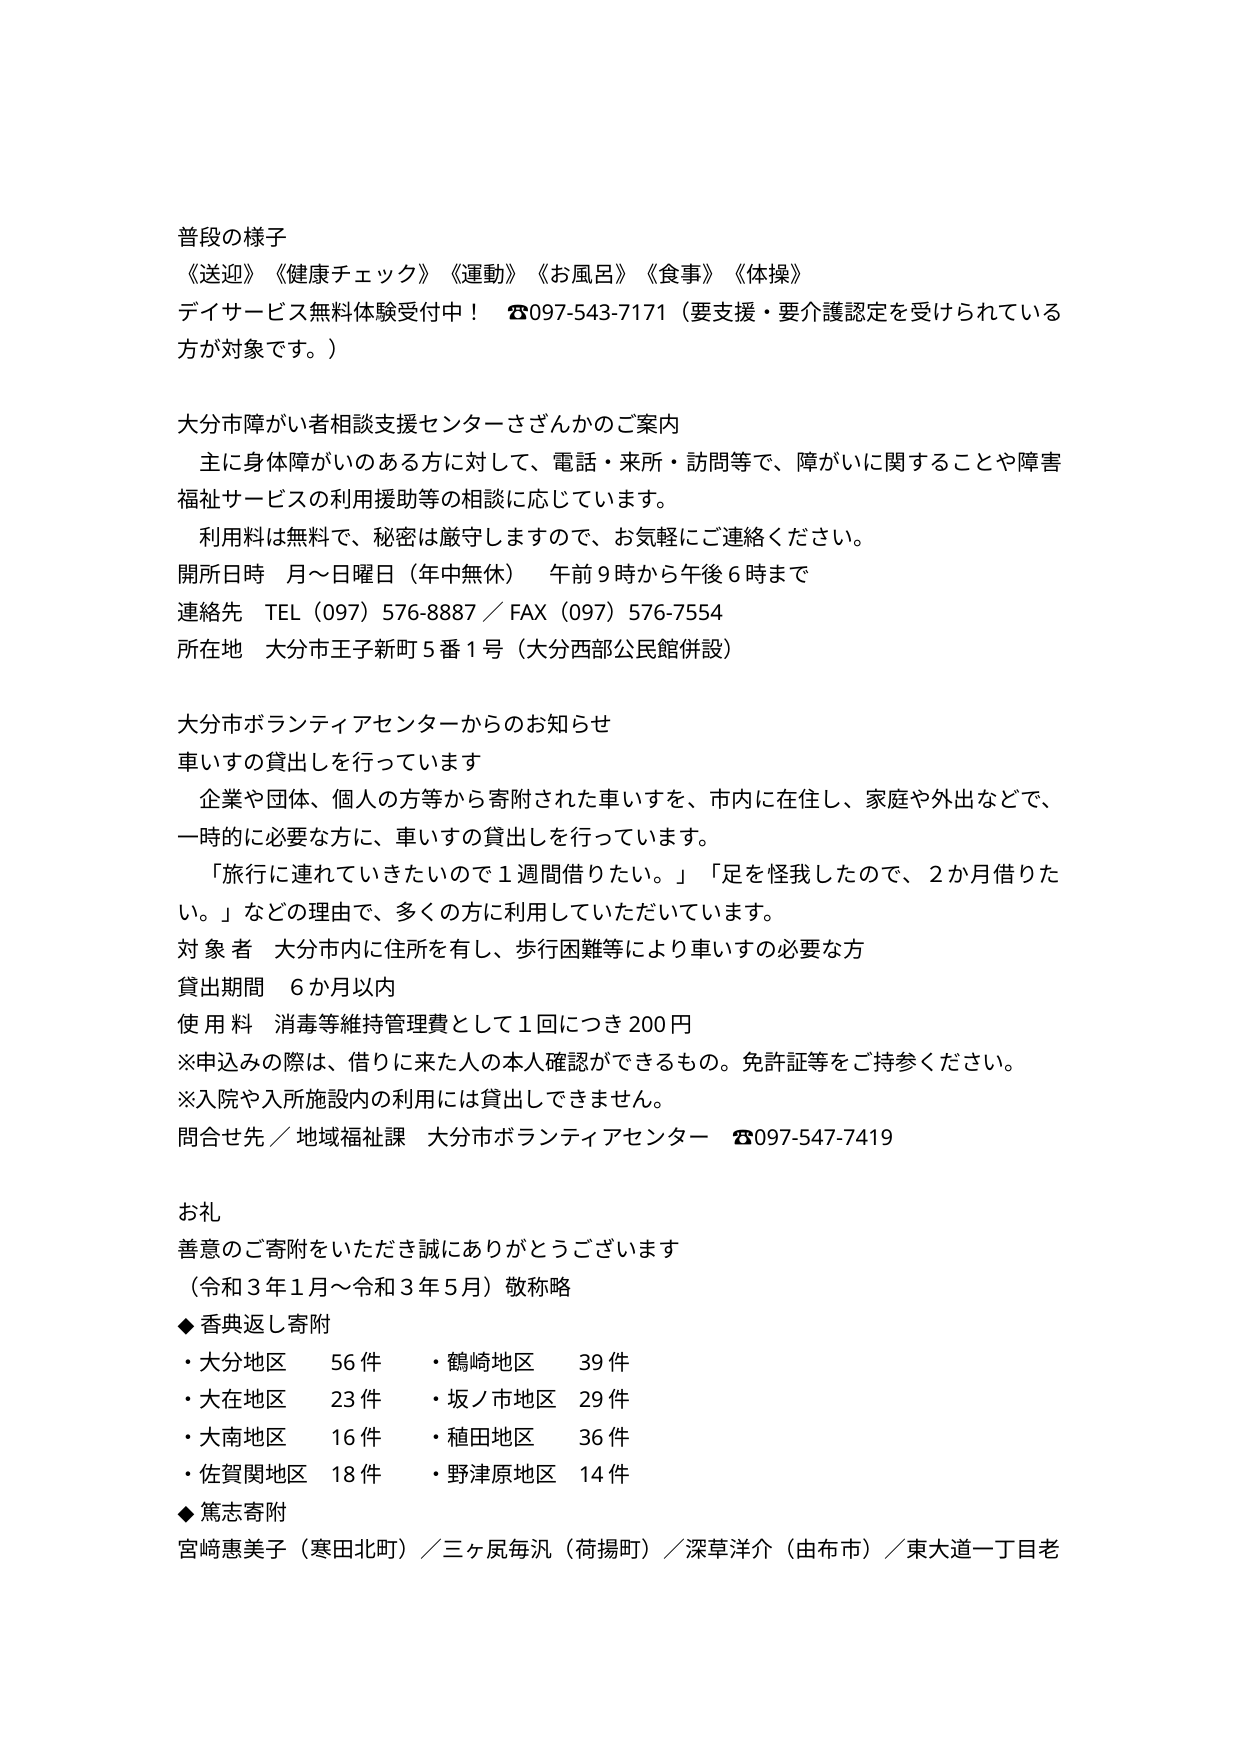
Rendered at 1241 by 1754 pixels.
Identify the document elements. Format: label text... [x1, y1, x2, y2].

text デイサービス無料体験受付中！ ☎097-543-7171（要支援・要介護認定を受けられている方が対象です。） [177, 292, 1063, 367]
text 使 用 料 消毒等維持管理費として１回につき200円 [177, 1004, 1063, 1042]
text ・大南地区 16件 ・稙田地区 36件 [177, 1417, 1063, 1454]
text ・佐賀関地区 18件 ・野津原地区 14件 [177, 1454, 1063, 1492]
text 主に身体障がいのある方に対して、電話・来所・訪問等で、障がいに関することや障害福祉サービスの利用援助等の相談に応じています。 [177, 442, 1063, 517]
text 連絡先 TEL（097）576-8887 ／ FAX（097）576-7554 [177, 592, 1063, 629]
text 車いすの貸出しを行っています [177, 742, 1063, 779]
text 利用料は無料で、秘密は厳守しますので、お気軽にご連絡ください。 [177, 517, 1063, 554]
text 《送迎》《健康チェック》《運動》《お風呂》《食事》《体操》 [177, 254, 1063, 292]
text ・大分地区 56件 ・鶴崎地区 39件 [177, 1342, 1063, 1379]
text 大分市障がい者相談支援センターさざんかのご案内 [177, 404, 1063, 442]
text 善意のご寄附をいただき誠にありがとうございます [177, 1229, 1063, 1267]
text 所在地 大分市王子新町5番1号（大分西部公民館併設） [177, 629, 1063, 667]
text 「旅行に連れていきたいので１週間借りたい。」「足を怪我したので、２か月借りたい。」などの理由で、多くの方に利用していただいています。 [177, 854, 1063, 929]
text 普段の様子 [177, 217, 1063, 254]
text （令和３年１月～令和３年５月）敬称略 [177, 1267, 1063, 1304]
text ◆ 香典返し寄附 [177, 1304, 1063, 1342]
text ※入院や入所施設内の利用には貸出しできません。 [177, 1079, 1063, 1117]
text 企業や団体、個人の方等から寄附された車いすを、市内に在住し、家庭や外出などで、一時的に必要な方に、車いすの貸出しを行っています。 [177, 779, 1063, 854]
text 貸出期間 ６か月以内 [177, 967, 1063, 1004]
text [177, 1492, 1063, 1567]
text お礼 [177, 1192, 1063, 1229]
text 大分市ボランティアセンターからのお知らせ [177, 704, 1063, 742]
text 開所日時 月～日曜日（年中無休） 午前9時から午後6時まで [177, 554, 1063, 592]
text ・大在地区 23件 ・坂ノ市地区 29件 [177, 1379, 1063, 1417]
text 対 象 者 大分市内に住所を有し、歩行困難等により車いすの必要な方 [177, 929, 1063, 967]
text ※申込みの際は、借りに来た人の本人確認ができるもの。免許証等をご持参ください。 [177, 1042, 1063, 1079]
text 問合せ先 ／ 地域福祉課 大分市ボランティアセンター ☎097-547-7419 [177, 1117, 1063, 1154]
